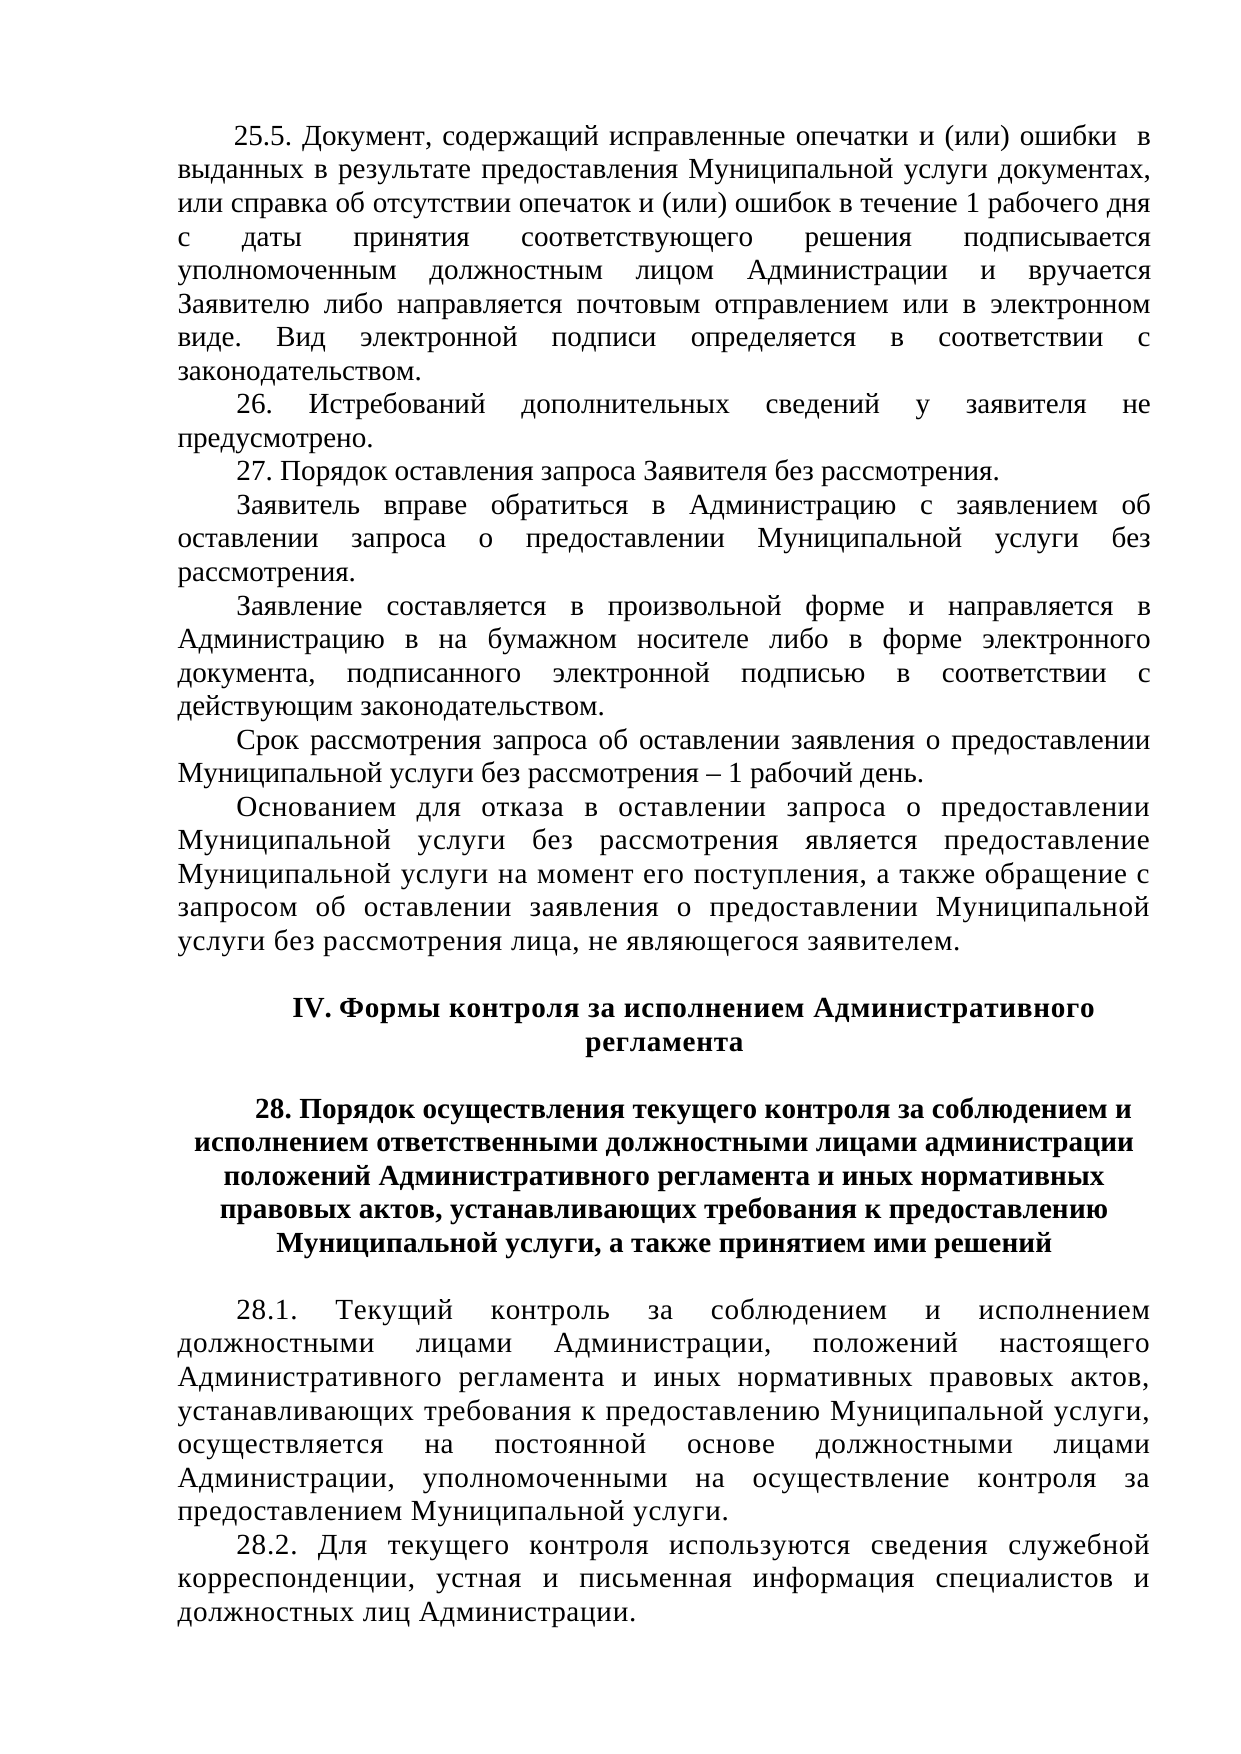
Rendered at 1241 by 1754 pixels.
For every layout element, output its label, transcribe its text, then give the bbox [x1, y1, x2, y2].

text Заявитель вправе обратиться в Администрацию с заявлением об оставлении запроса о предоставлении Муниципальной услуги без рассмотрения. [177, 487, 1152, 588]
text 28.2. Для текущего контроля используются сведения служебной корреспонденции, устная и письменная информация специалистов и должностных лиц Администрации. [177, 1527, 1152, 1627]
text 28.1. Текущий контроль за соблюдением и исполнением должностными лицами Администрации, положений настоящего Административного регламента и иных нормативных правовых актов, устанавливающих требования к предоставлению Муниципальной услуги, осуществляется на постоянной основе должностными лицами Администрации, уполномоченными на осуществление контроля за предоставлением Муниципальной услуги. [177, 1292, 1152, 1527]
text Срок рассмотрения запроса об оставлении заявления о предоставлении Муниципальной услуги без рассмотрения – 1 рабочий день. [177, 722, 1152, 789]
text Заявление составляется в произвольной форме и направляется в Администрацию в на бумажном носителе либо в форме электронного документа, подписанного электронной подписью в соответствии с действующим законодательством. [177, 588, 1152, 722]
text 27. Порядок оставления запроса Заявителя без рассмотрения. [177, 453, 1152, 487]
text 25.5. Документ, содержащий исправленные опечатки и (или) ошибки в выданных в результате предоставления Муниципальной услуги документах, или справка об отсутствии опечаток и (или) ошибок в течение 1 рабочего дня с даты принятия соответствующего решения подписывается уполномоченным должностным лицом Администрации и вручается Заявителю либо направляется почтовым отправлением или в электронном виде. Вид электронной подписи определяется в соответствии с законодательством. [177, 118, 1152, 386]
text 28. Порядок осуществления текущего контроля за соблюдением и исполнением ответственными должностными лицами администрации положений Административного регламента и иных нормативных правовых актов, устанавливающих требования к предоставлению Муниципальной услуги, а также принятием ими решений [177, 1091, 1152, 1258]
text IV. Формы контроля за исполнением Административного регламента [177, 990, 1152, 1057]
text 26. Истребований дополнительных сведений у заявителя не предусмотрено. [177, 386, 1152, 453]
text Основанием для отказа в оставлении запроса о предоставлении Муниципальной услуги без рассмотрения является предоставление Муниципальной услуги на момент его поступления, а также обращение с запросом об оставлении заявления о предоставлении Муниципальной услуги без рассмотрения лица, не являющегося заявителем. [177, 789, 1152, 957]
